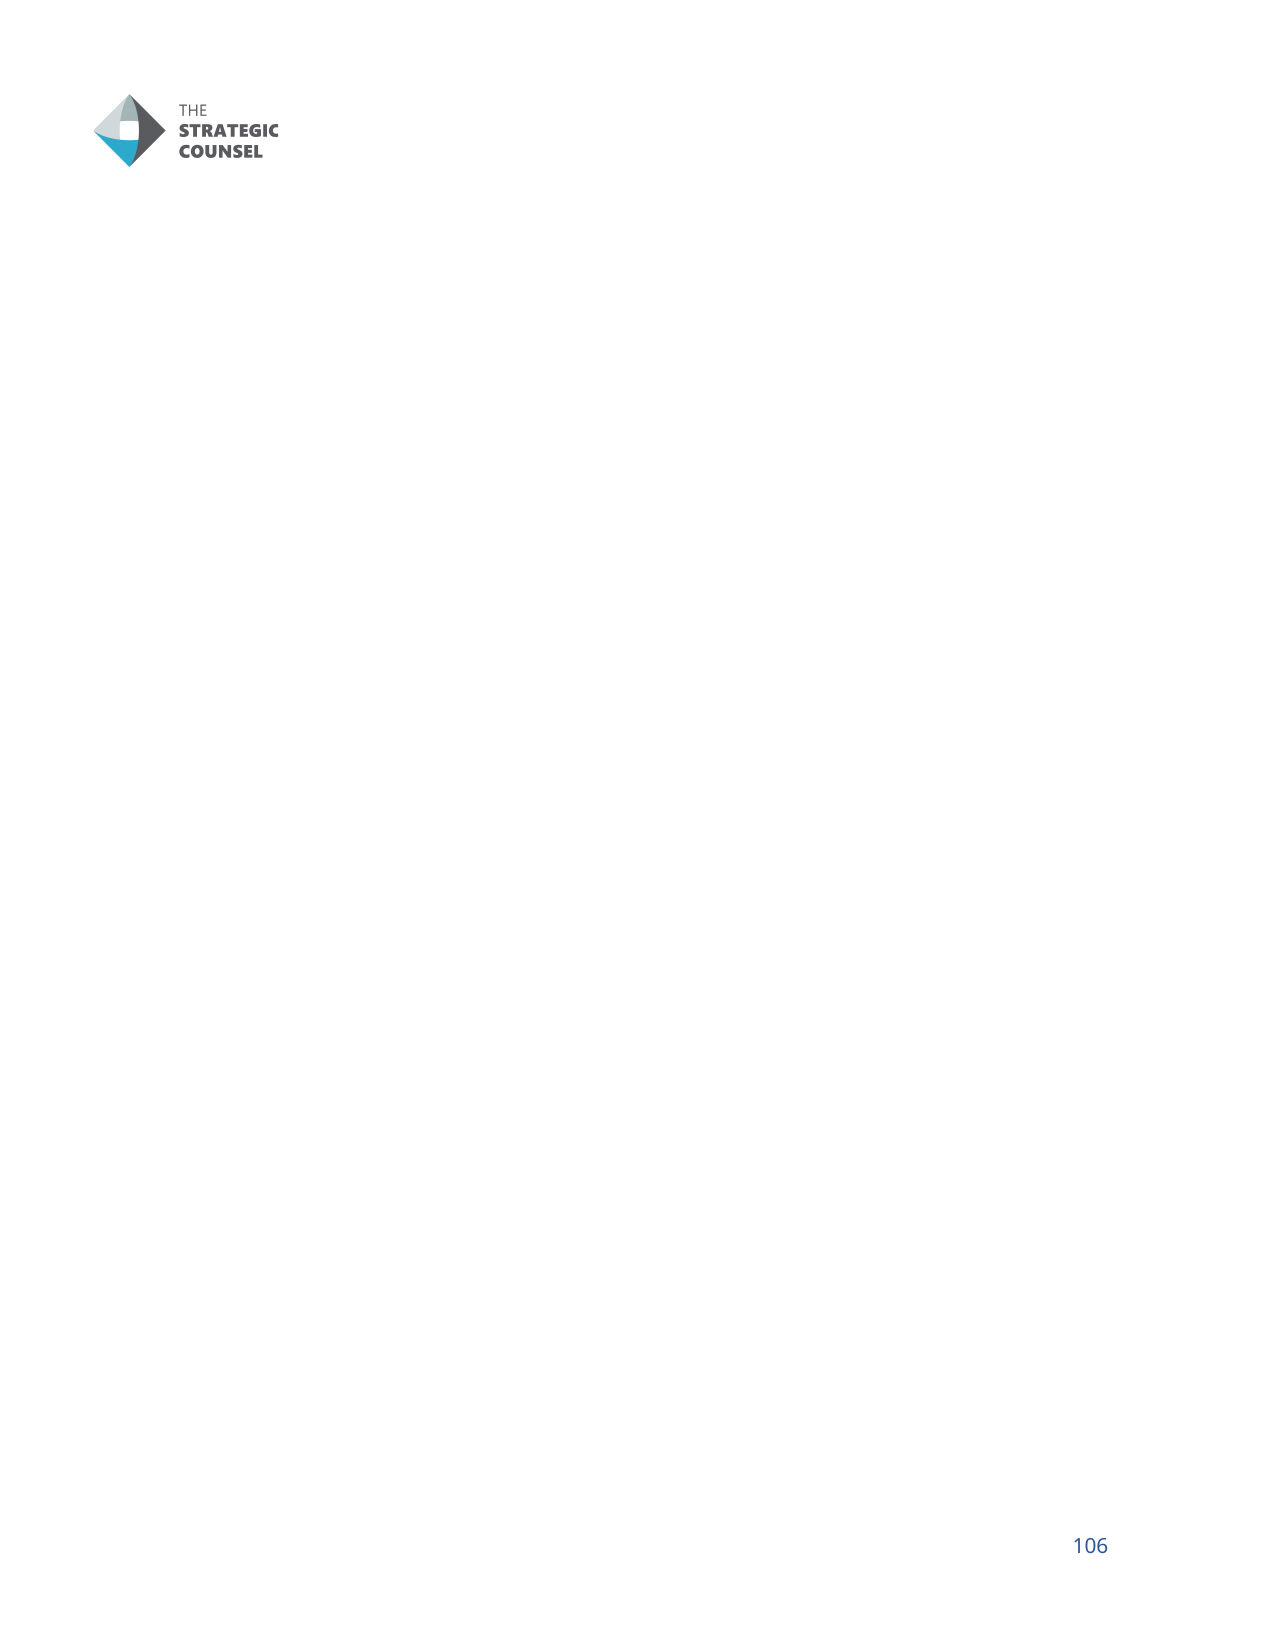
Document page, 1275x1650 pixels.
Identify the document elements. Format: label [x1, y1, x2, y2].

picture [93, 94, 279, 167]
